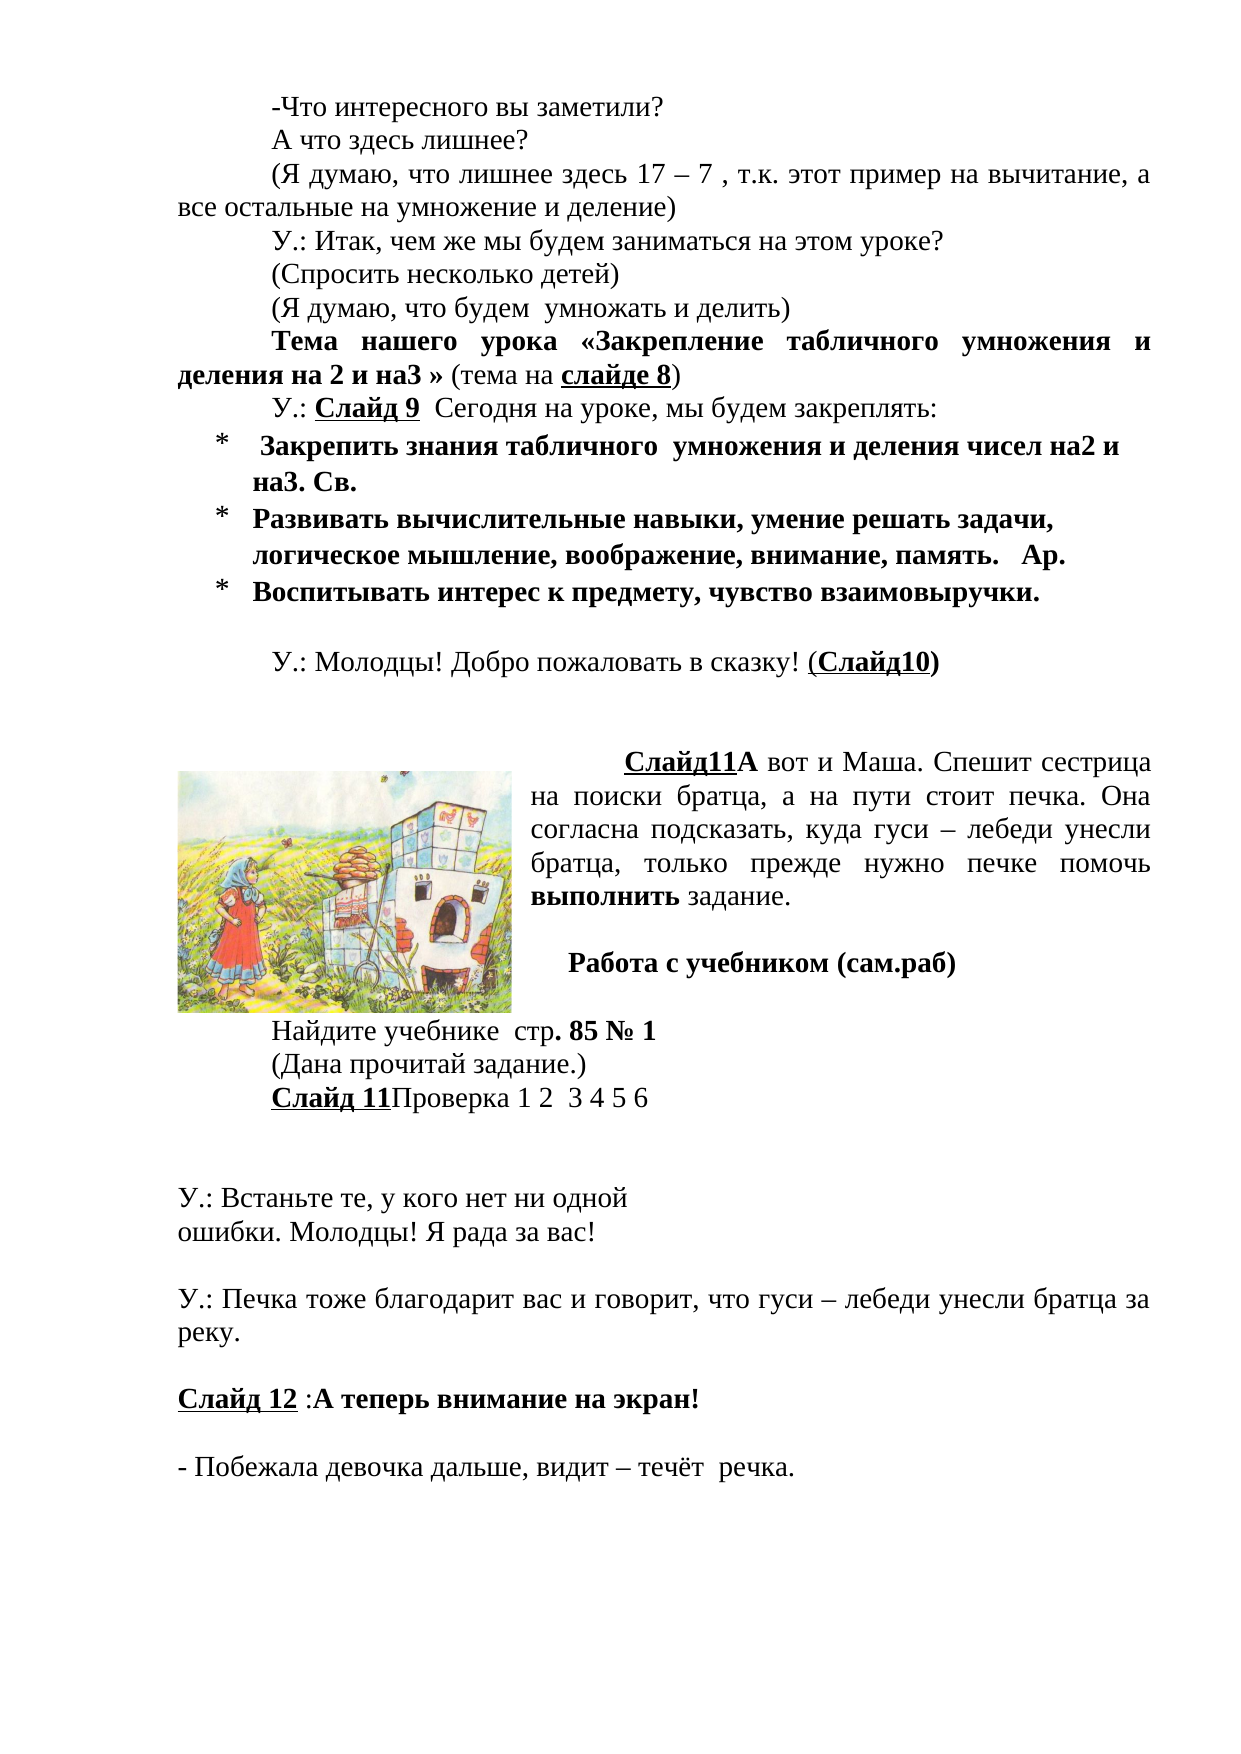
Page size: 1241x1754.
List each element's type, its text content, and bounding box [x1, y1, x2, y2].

text У.: Слайд 9 Сегодня на уроке, мы будем закреплять: [177, 391, 1152, 424]
text Слайд11А вот и Маша. Спешит сестрица на поиски братца, а на пути стоит печка. Она согласна подсказать, куда гуси – лебеди унесли братца, только прежде нужно печке помочь выполнить задание. [177, 744, 1152, 912]
text У.: Печка тоже благодарит вас и говорит, что гуси – лебеди унесли братца за реку. [177, 1281, 1152, 1348]
text (Дана прочитай задание.) [177, 1046, 1152, 1080]
list Воспитывать интерес к предмету, чувство взаимовыручки. [215, 571, 1152, 610]
text А что здесь лишнее? [177, 122, 1152, 156]
text ошибки. Молодцы! Я рада за вас! [177, 1214, 1152, 1247]
list Закрепить знания табличного умножения и деления чисел на2 и на3. Св. [215, 424, 1152, 497]
text Слайд 12 :А теперь внимание на экран! [177, 1382, 1152, 1415]
text Слайд 11Проверка 1 2 3 4 5 6 [177, 1080, 1152, 1113]
text - Побежала девочка дальше, видит – течёт речка. [177, 1449, 1152, 1482]
text (Я думаю, что будем умножать и делить) [177, 290, 1152, 323]
text У.: Итак, чем же мы будем заниматься на этом уроке? [177, 223, 1152, 256]
picture [177, 771, 512, 1012]
text (Спросить несколько детей) [177, 256, 1152, 290]
text Тема нашего урока «Закрепление табличного умножения и деления на 2 и на3 » (тема на слайде 8) [177, 323, 1152, 391]
list Развивать вычислительные навыки, умение решать задачи, логическое мышление, воображение, внимание, память. Ар. [215, 497, 1152, 571]
text Работа с учебником (сам.раб) [512, 946, 1152, 979]
text -Что интересного вы заметили? [177, 89, 1152, 122]
text У.: Молодцы! Добро пожаловать в сказку! (Слайд10) [177, 644, 1152, 677]
text Найдите учебнике стр. 85 № 1 [177, 1013, 1152, 1046]
text У.: Встаньте те, у кого нет ни одной [177, 1180, 1152, 1214]
text (Я думаю, что лишнее здесь 17 – 7 , т.к. этот пример на вычитание, а все остальные на умножение и деление) [177, 156, 1152, 223]
